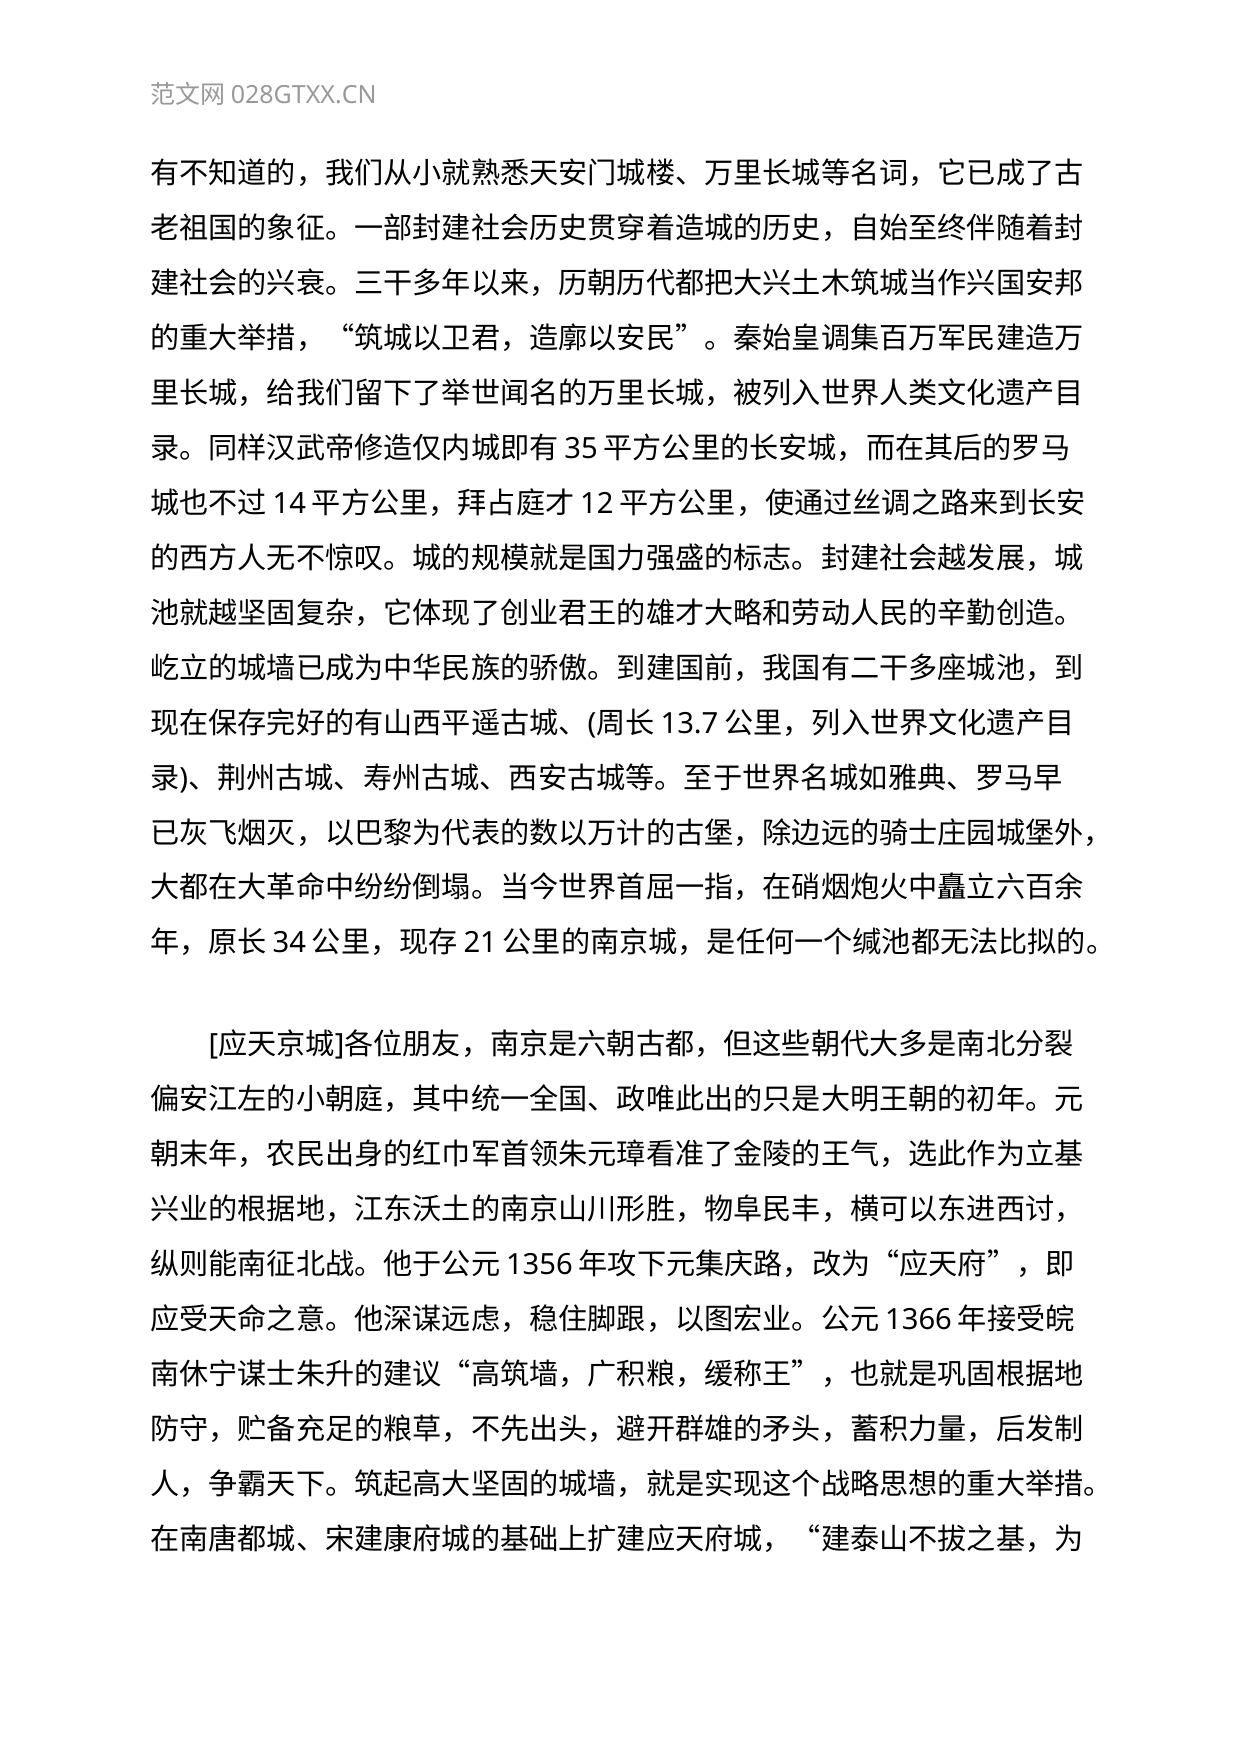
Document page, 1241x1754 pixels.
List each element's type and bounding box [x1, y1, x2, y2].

text [150, 1021, 1090, 1558]
text [150, 150, 1090, 961]
